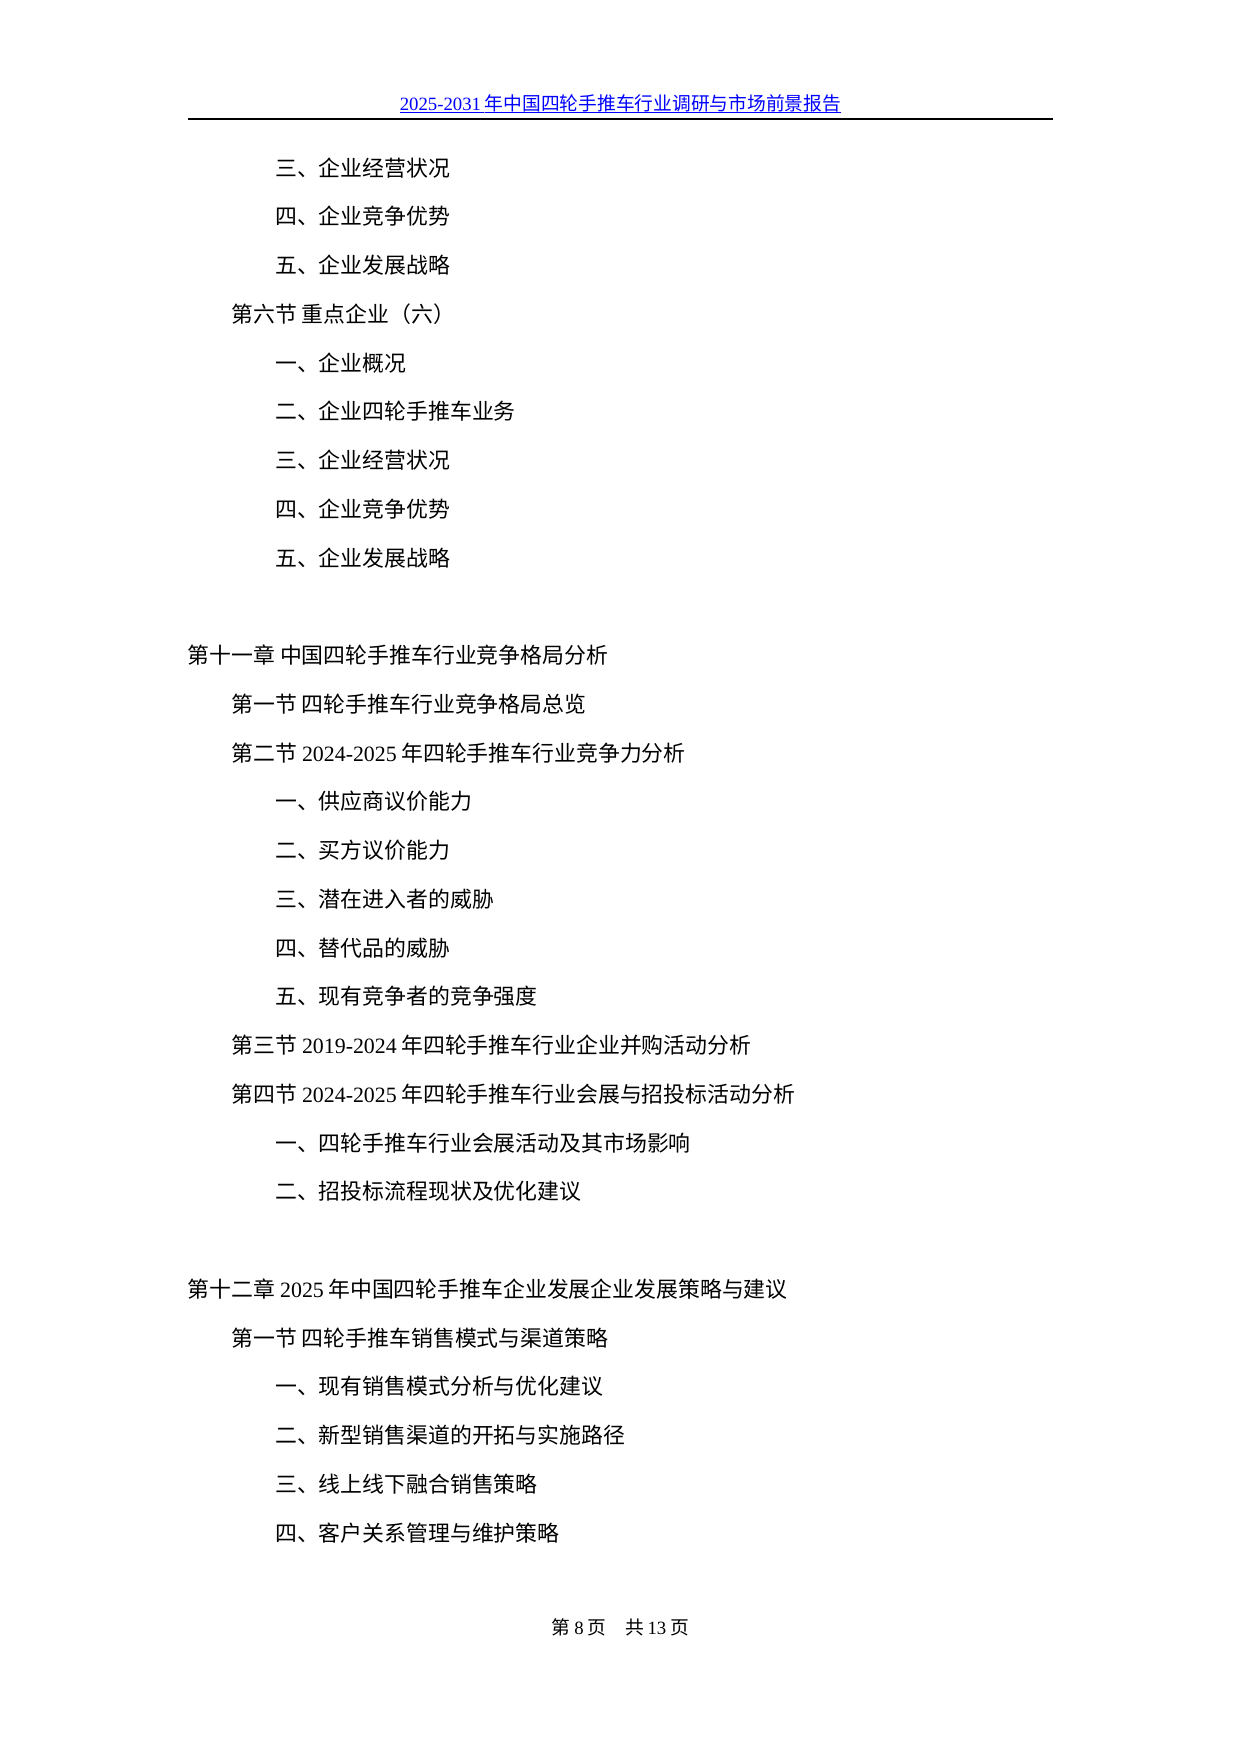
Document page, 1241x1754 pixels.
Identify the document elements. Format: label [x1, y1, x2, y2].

text [187, 150, 1053, 1548]
